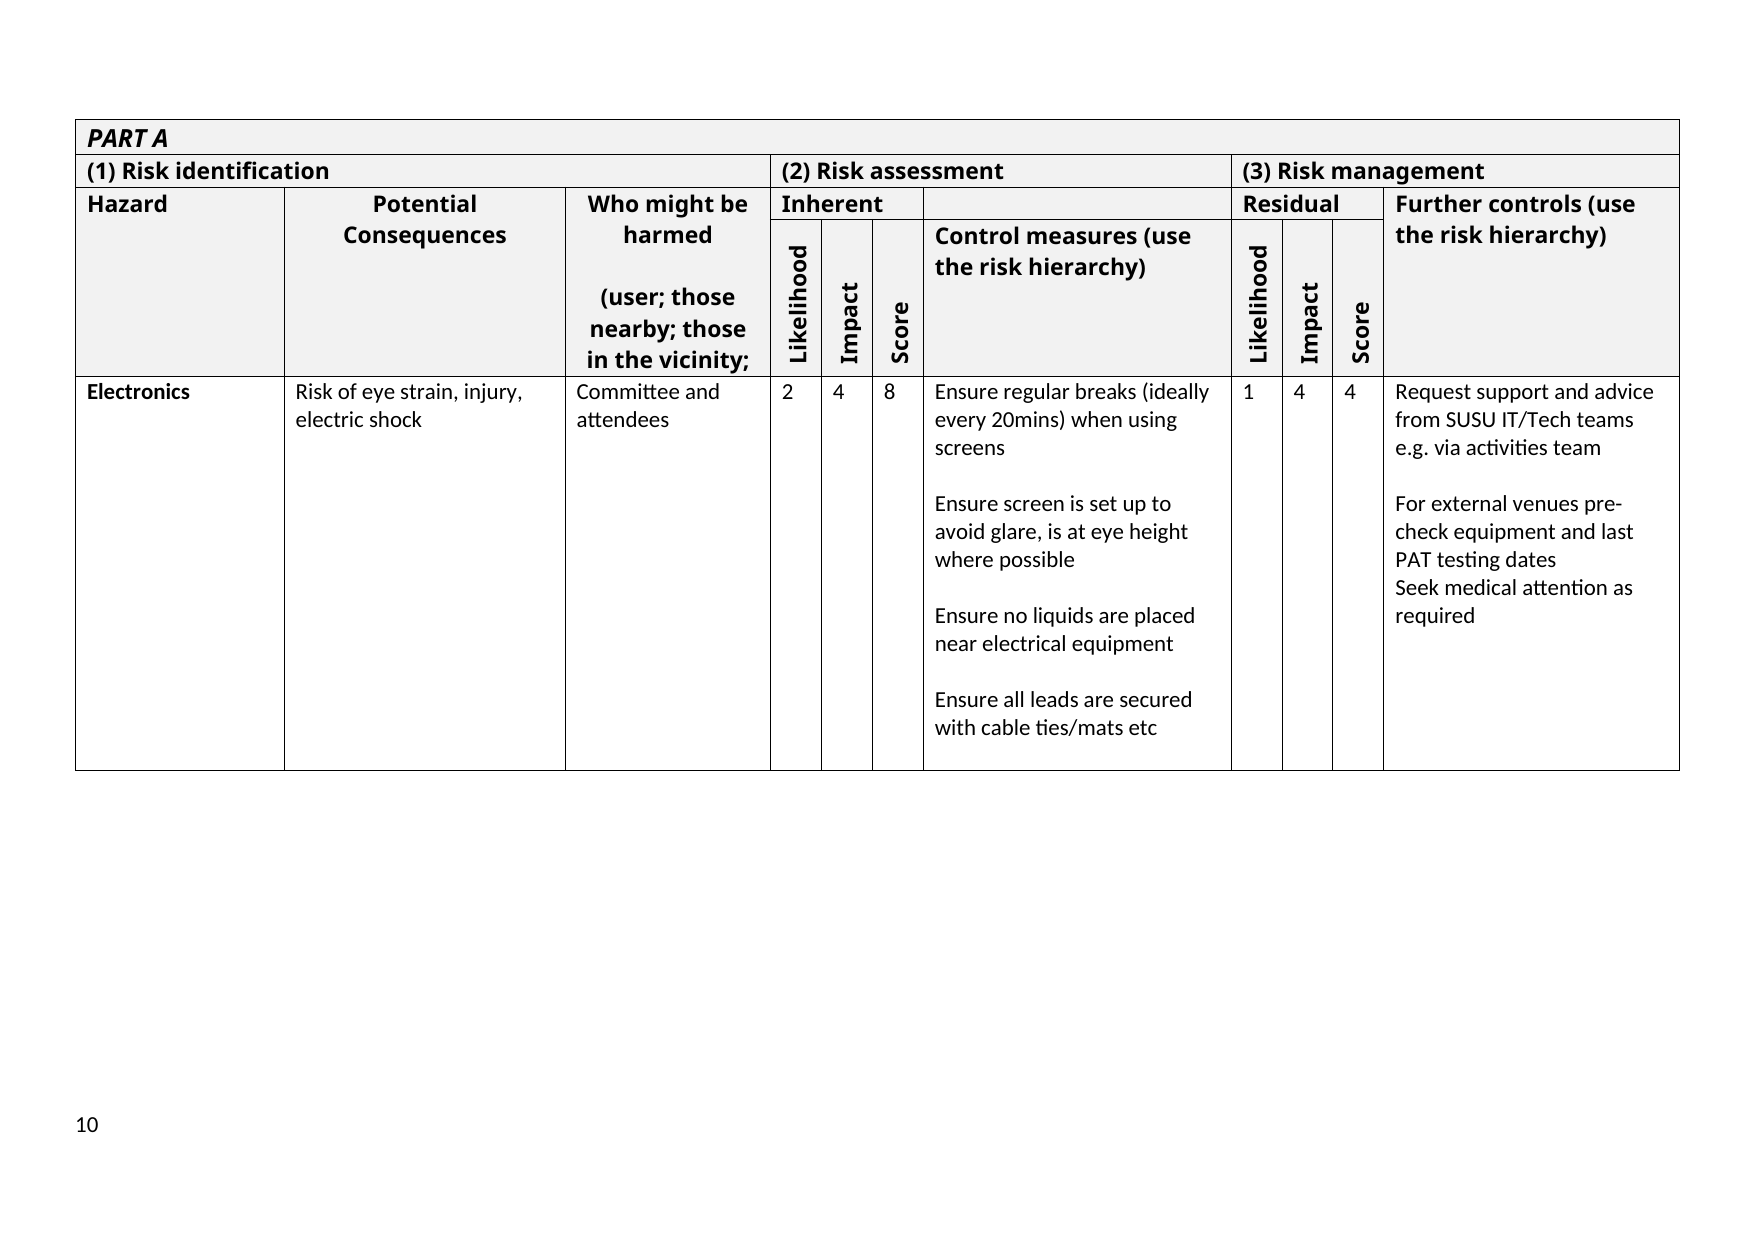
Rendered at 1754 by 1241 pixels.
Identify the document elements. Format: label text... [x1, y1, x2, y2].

table_cell 1 [1232, 377, 1282, 769]
table_cell Score [873, 220, 923, 376]
table_cell 2 [771, 377, 821, 769]
table_cell (2) Risk assessment [771, 155, 1231, 187]
table_cell Ensure regular breaks (ideally every 20mins) when using screens Ensure screen is set up to avoid glare, is at eye height where possible Ensure no liquids are placed near electrical equipment Ensure all leads are secured with cable ties/mats etc [924, 377, 1231, 769]
table_cell 4 [822, 377, 872, 769]
table_header PART A [76, 120, 1679, 154]
table_cell [924, 188, 1231, 219]
table_cell Residual [1232, 188, 1383, 219]
table_cell 4 [1333, 377, 1383, 769]
table_cell Impact [822, 220, 872, 376]
table_cell Further controls (use the risk hierarchy) [1384, 188, 1679, 376]
table_cell 4 [1283, 377, 1332, 769]
table_cell Request support and advice from SUSU IT/Tech teams e.g. via activities team For external venues pre-check equipment and last PAT testing dates Seek medical attention as required [1384, 377, 1679, 769]
table_cell Committee and attendees [566, 377, 770, 769]
table_cell 8 [873, 377, 923, 769]
table_cell (3) Risk management [1232, 155, 1679, 187]
table_cell Likelihood [771, 220, 821, 376]
table_cell Likelihood [1232, 220, 1282, 376]
table_cell (1) Risk identification [76, 155, 770, 187]
table_cell Hazard [76, 188, 284, 376]
table_cell Score [1333, 220, 1383, 376]
table_cell Potential Consequences [285, 188, 565, 376]
table_cell Electronics [76, 377, 284, 769]
table_cell Who might be harmed (user; those nearby; those in the vicinity; members of the public) [566, 188, 770, 376]
table_cell Inherent [771, 188, 923, 219]
table_cell Risk of eye strain, injury, electric shock [285, 377, 565, 769]
table_cell Control measures (use the risk hierarchy) [924, 220, 1231, 376]
table_cell Impact [1283, 220, 1332, 376]
